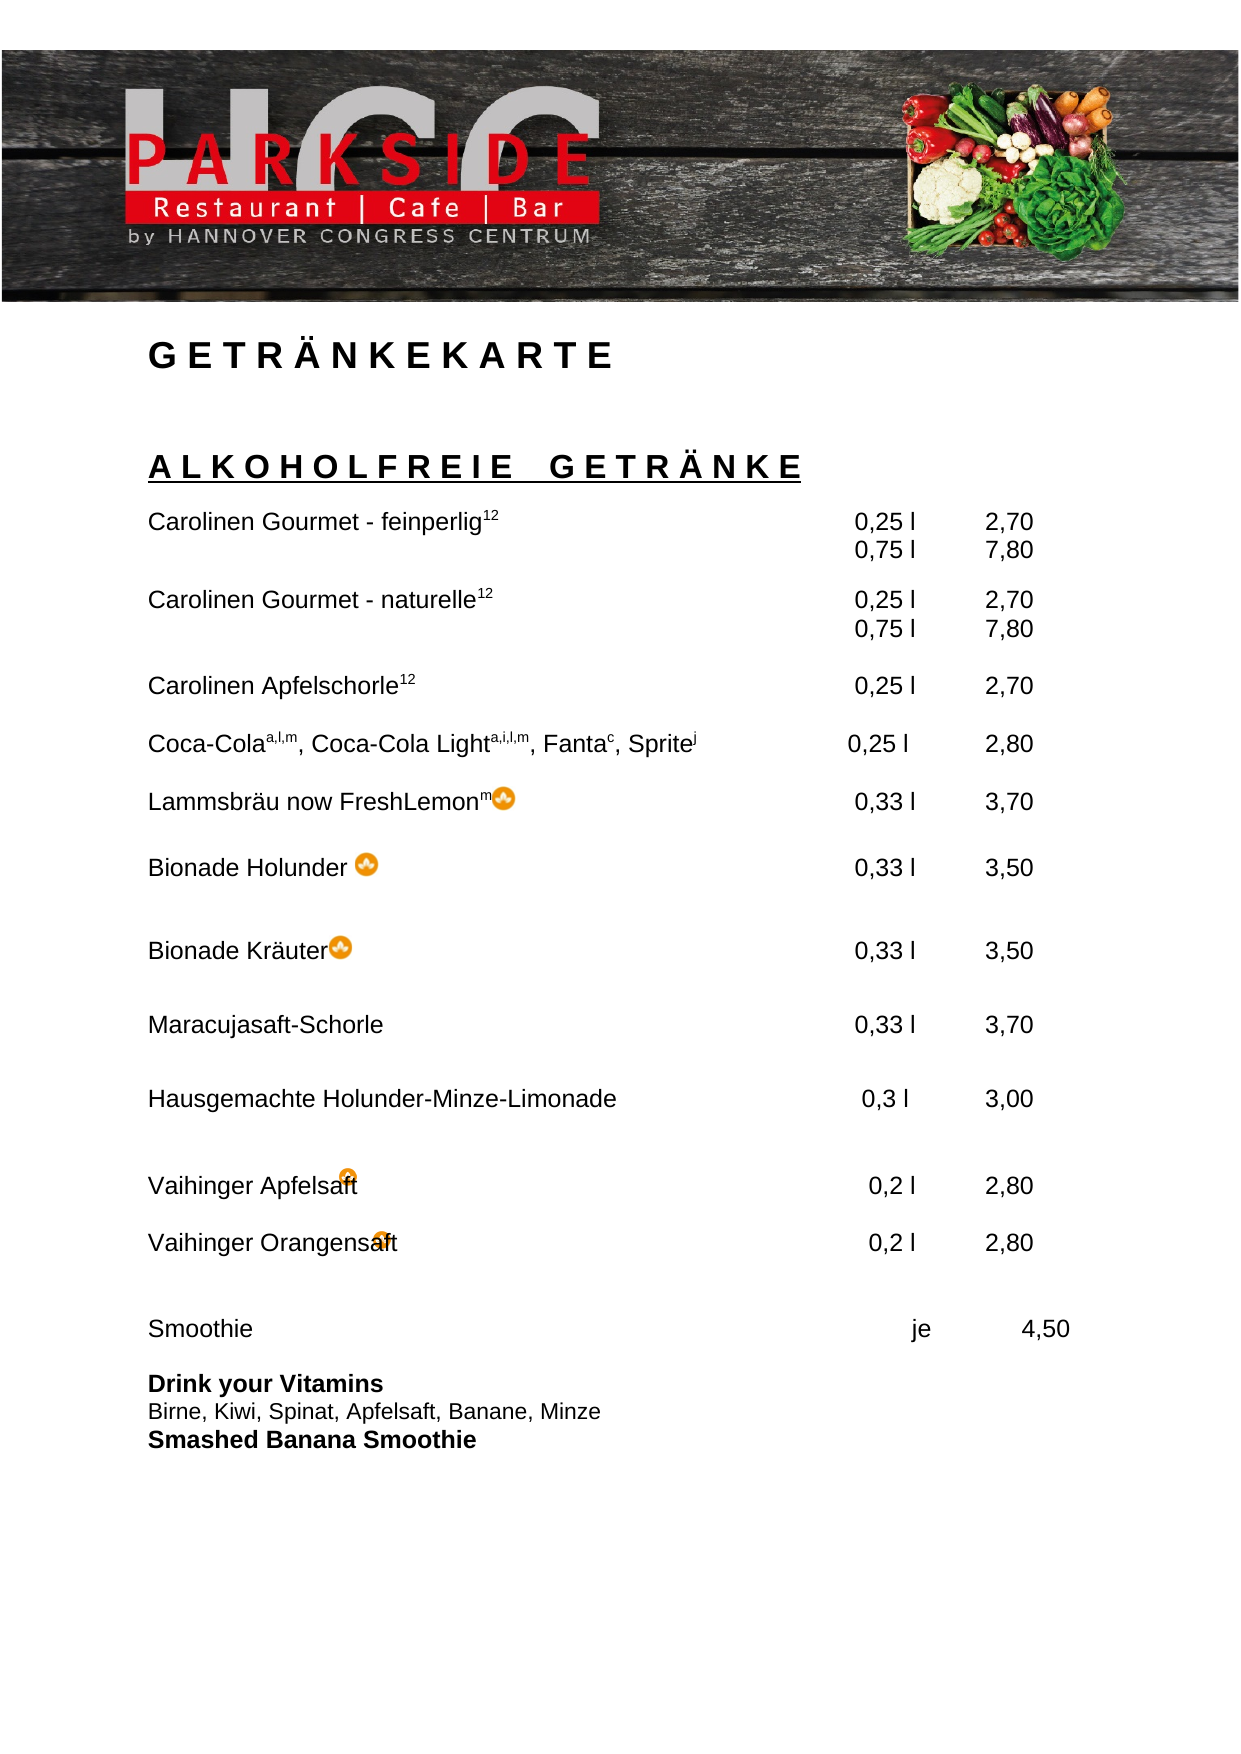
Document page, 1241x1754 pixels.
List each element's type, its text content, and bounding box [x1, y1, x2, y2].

text Maracujasaft-Schorle 0,33 l 3,70 [148, 1010, 1092, 1039]
text Carolinen Gourmet - naturelle12 0,25 l 2,70 [148, 585, 1092, 614]
text Bionade Kräuter 0,33 l 3,50 [148, 936, 1092, 965]
picture [328, 935, 353, 960]
text Bionade Holunder 0,33 l 3,50 [148, 852, 1092, 882]
text Vaihinger Orangensaft 0,2 l 2,80 [148, 1228, 1092, 1257]
picture [338, 1167, 357, 1171]
picture [492, 786, 516, 811]
text Smashed Banana Smoothie [148, 1424, 1092, 1453]
text Birne, Kiwi, Spinat, Apfelsaft, Banane, Minze [148, 1398, 1092, 1424]
text Smoothie je 4,50 [148, 1314, 1092, 1343]
picture [0, 50, 1238, 301]
text 0,75 l 7,80 [148, 535, 1092, 564]
text Vaihinger Apfelsaft 0,2 l 2,80 [148, 1171, 1092, 1199]
text Carolinen Apfelschorle12 0,25 l 2,70 [148, 671, 1092, 700]
text Coca-Colaa,l,m, Coca-Cola Lighta,i,l,m, Fantac, Spritej 0,25 l 2,80 [148, 729, 1092, 757]
text A L K O H O L F R E I E G E T R Ä N K E [148, 447, 1092, 486]
text Carolinen Gourmet - feinperlig12 0,25 l 2,70 [148, 507, 1092, 535]
text 0,75 l 7,80 [148, 614, 1092, 642]
text Drink your Vitamins [148, 1369, 1092, 1398]
picture [354, 852, 379, 877]
text G E T R Ä N K E K A R T E [148, 301, 1092, 377]
text Hausgemachte Holunder-Minze-Limonade 0,3 l 3,00 [148, 1084, 1092, 1113]
text Lammsbräu now FreshLemonm 0,33 l 3,70 [148, 786, 1092, 815]
